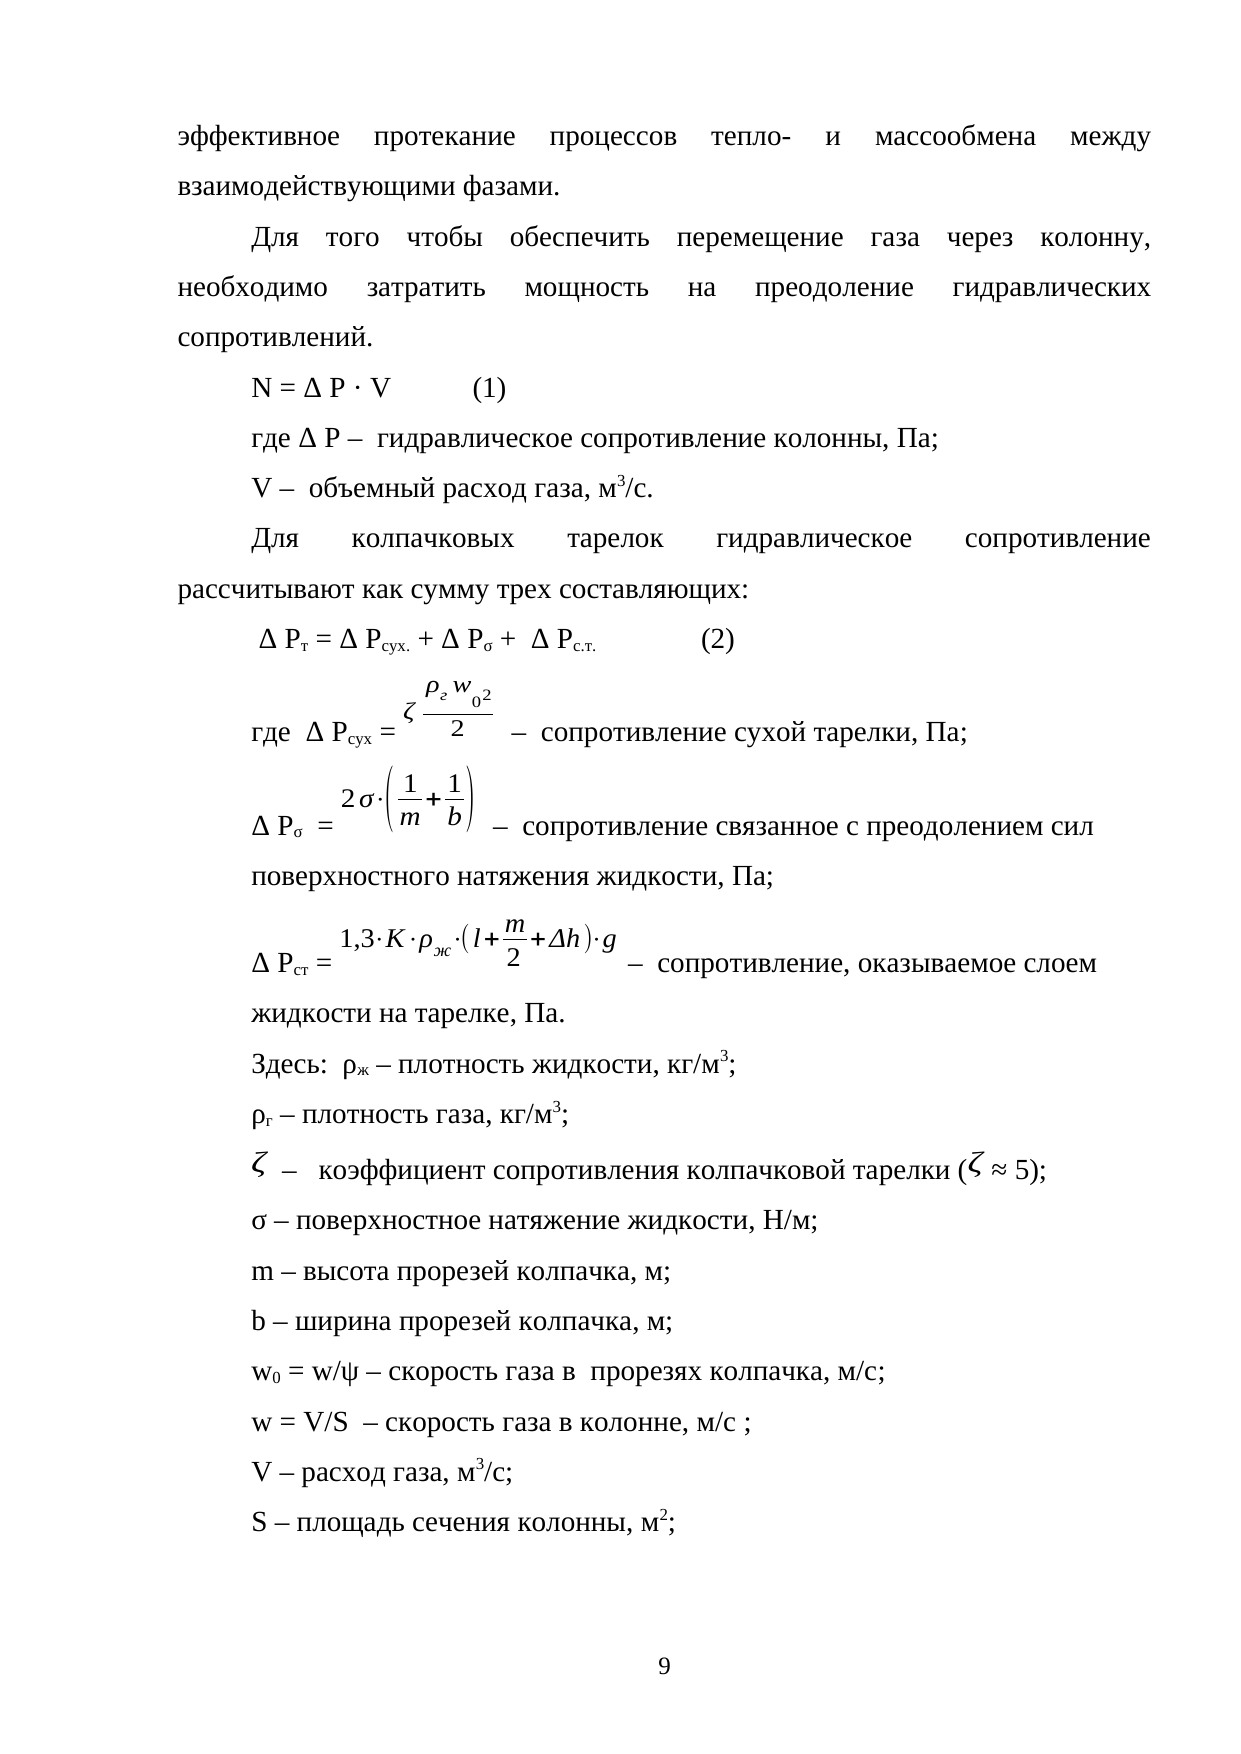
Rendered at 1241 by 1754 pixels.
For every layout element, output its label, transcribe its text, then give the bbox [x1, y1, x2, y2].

text Δ Pст = – сопротивление, оказываемое слоем [177, 908, 1152, 979]
text w = V/S – скорость газа в колонне, м/с ; [177, 1404, 1152, 1437]
text Для того чтобы обеспечить перемещение газа через колонну, необходимо затратить мощность на преодоление гидравлических сопротивлений. [177, 219, 1152, 353]
text где Δ P – гидравлическое сопротивление колонны, Па; [177, 420, 1152, 453]
text σ – поверхностное натяжение жидкости, Н/м; [177, 1202, 1152, 1236]
text Δ Pт = Δ Pсух. + Δ Pσ + Δ Pс.т. (2) [177, 621, 1152, 655]
text V – расход газа, м3/с; [177, 1454, 1152, 1487]
text V – объемный расход газа, м3/с. [177, 470, 1152, 504]
text S – площадь сечения колонны, м2; [177, 1504, 1152, 1538]
text Δ Pσ = – сопротивление связанное с преодолением сил [177, 765, 1152, 841]
text где Δ Pсух = – сопротивление сухой тарелки, Па; [177, 672, 1152, 748]
text – коэффициент сопротивления колпачковой тарелки (≈ 5); [177, 1147, 1152, 1186]
text Здесь: ρж – плотность жидкости, кг/м3; [177, 1046, 1152, 1079]
text жидкости на тарелке, Па. [177, 996, 1152, 1029]
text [177, 118, 1152, 202]
text Для колпачковых тарелок гидравлическое сопротивление рассчитывают как сумму трех составляющих: [177, 521, 1152, 604]
text w0 = w/ψ – скорость газа в прорезях колпачка, м/с; [177, 1353, 1152, 1387]
text m – высота прорезей колпачка, м; [177, 1253, 1152, 1286]
text ρг – плотность газа, кг/м3; [177, 1096, 1152, 1130]
text поверхностного натяжения жидкости, Па; [177, 858, 1152, 892]
text N = Δ P · V (1) [177, 370, 1152, 403]
text b – ширина прорезей колпачка, м; [177, 1303, 1152, 1337]
